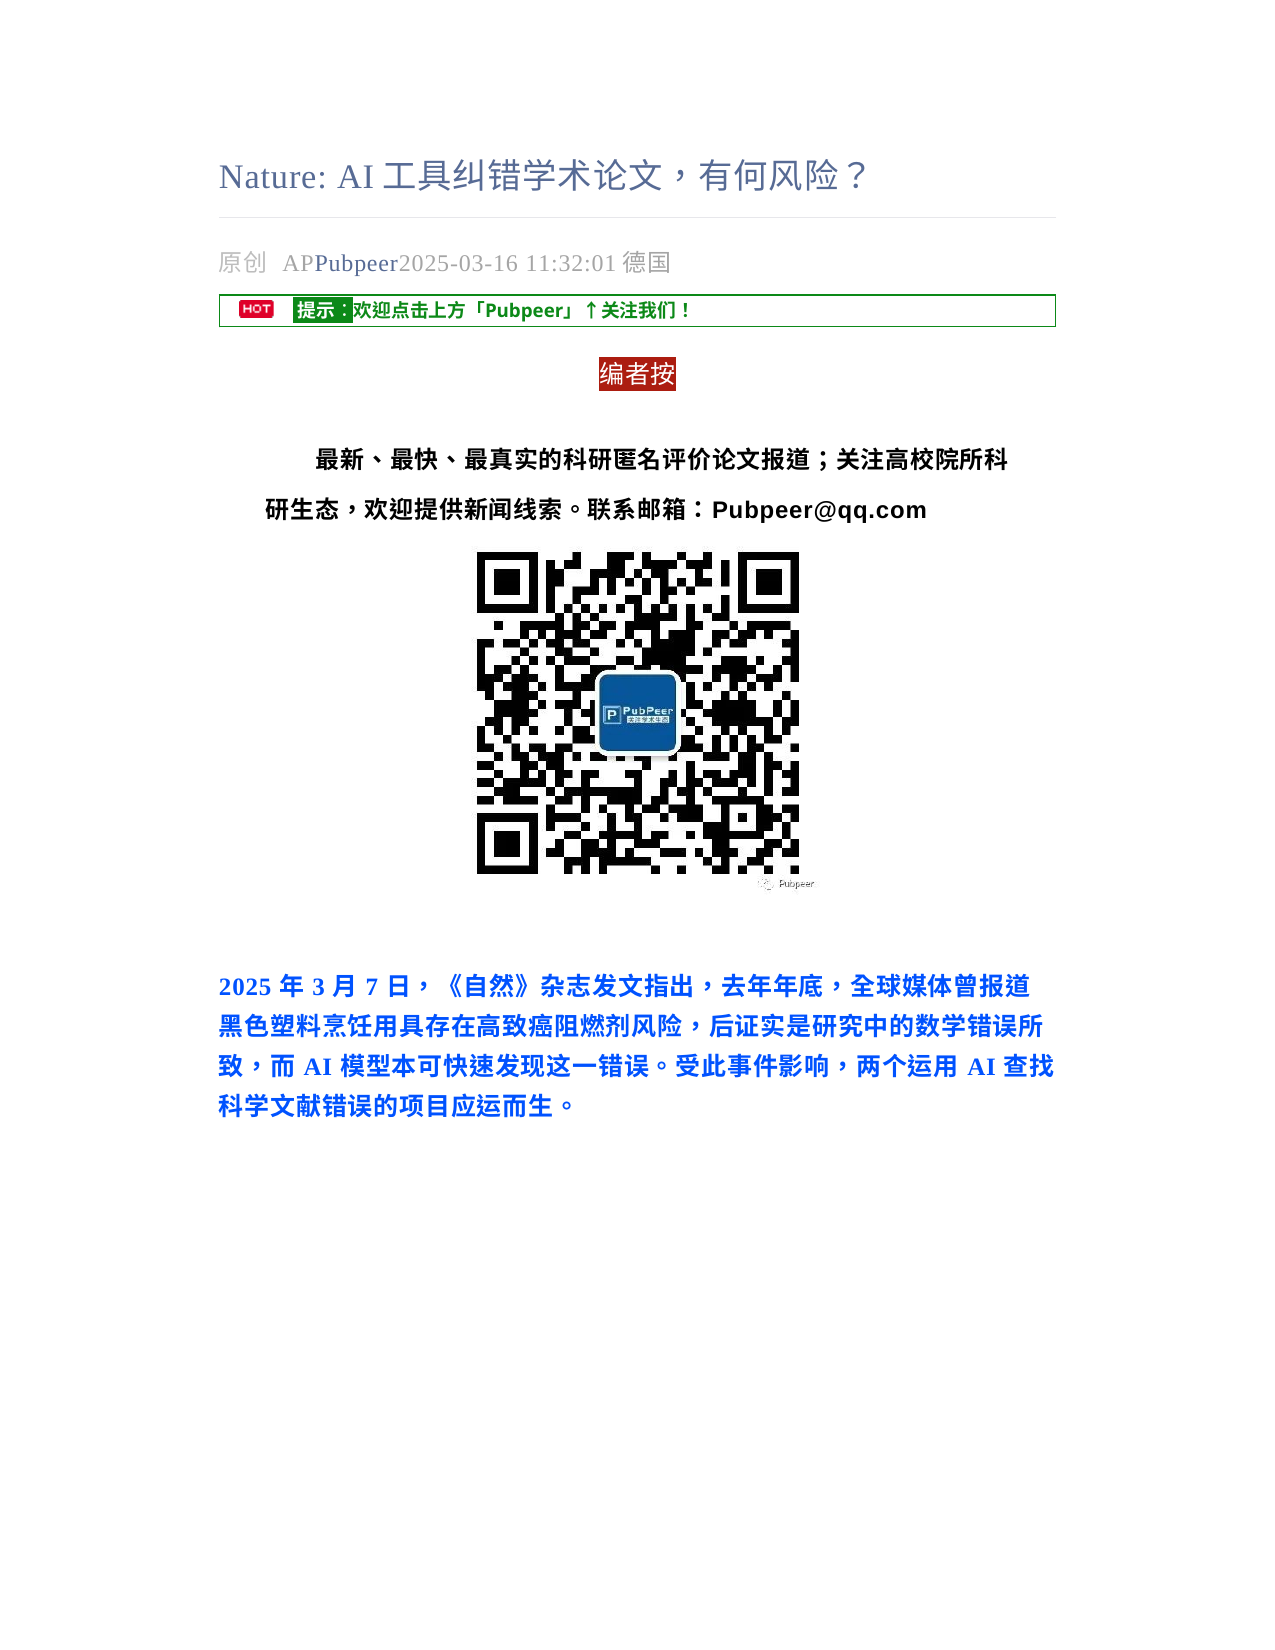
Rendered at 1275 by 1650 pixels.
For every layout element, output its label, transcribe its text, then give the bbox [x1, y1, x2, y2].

list 原创 APPubpeer2025-03-16 11:32:01德国 [219, 239, 1056, 279]
text 2025 年 3 月 7 日，《自然》杂志发文指出，去年年底，全球媒体曾报道黑色塑料烹饪用具存在高致癌阻燃剂风险，后证实是研究中的数学错误所致，而 AI 模型本可快速发现这一错误。受此事件影响，两个运用 AI 查找科学文献错误的项目应运而生。 [219, 963, 1056, 1123]
title Nature: AI工具纠错学术论文，有何风险？ [219, 150, 1056, 217]
picture [239, 300, 274, 318]
picture [450, 526, 825, 900]
text 最新、最快、最真实的科研匿名评价论文报道；关注高校院所科研生态，欢迎提供新闻线索。联系邮箱：Pubpeer@qq.com [266, 426, 1009, 526]
text 编者按 [276, 351, 999, 391]
text 提示：欢迎点击上方「Pubpeer」↑关注我们！ [220, 296, 1055, 326]
